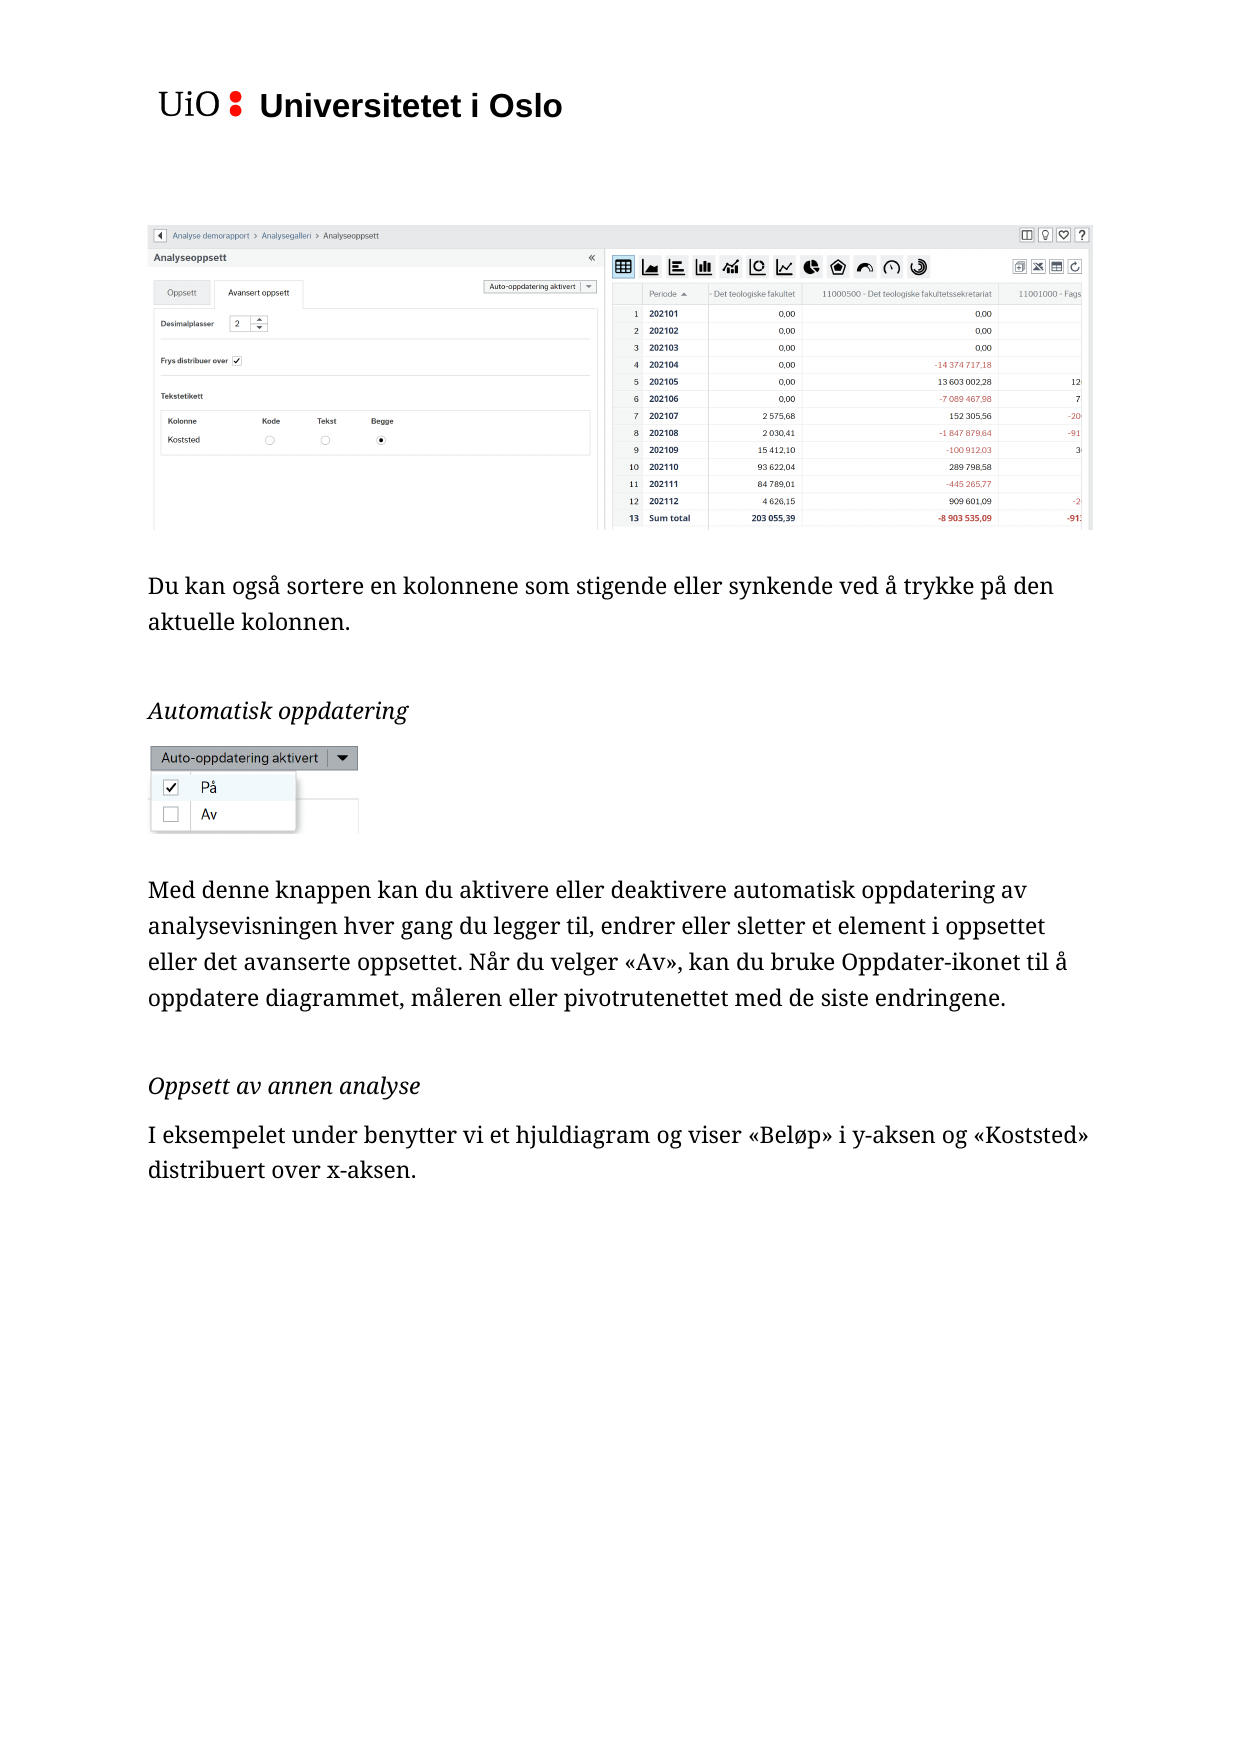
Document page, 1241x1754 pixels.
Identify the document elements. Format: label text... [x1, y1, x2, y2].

text Oppsett av annen analyse [148, 1070, 1093, 1101]
text Du kan også sortere en kolonnene som stigende eller synkende ved å trykke på den aktuelle kolonnen. [148, 570, 1093, 637]
text Automatisk oppdatering [148, 694, 1093, 726]
text Med denne knappen kan du aktivere eller deaktivere automatisk oppdatering av analysevisningen hver gang du legger til, endrer eller sletter et element i oppsettet eller det avanserte oppsettet. Når du velger «Av», kan du bruke Oppdater-ikonet til å oppdatere diagrammet, måleren eller pivotrutenettet med de siste endringene. [148, 874, 1093, 1013]
picture [147, 743, 359, 834]
text I eksempelet under benytter vi et hjuldiagram og viser «Beløp» i y-aksen og «Koststed» distribuert over x-aksen. [148, 1118, 1093, 1186]
picture [147, 225, 1093, 530]
